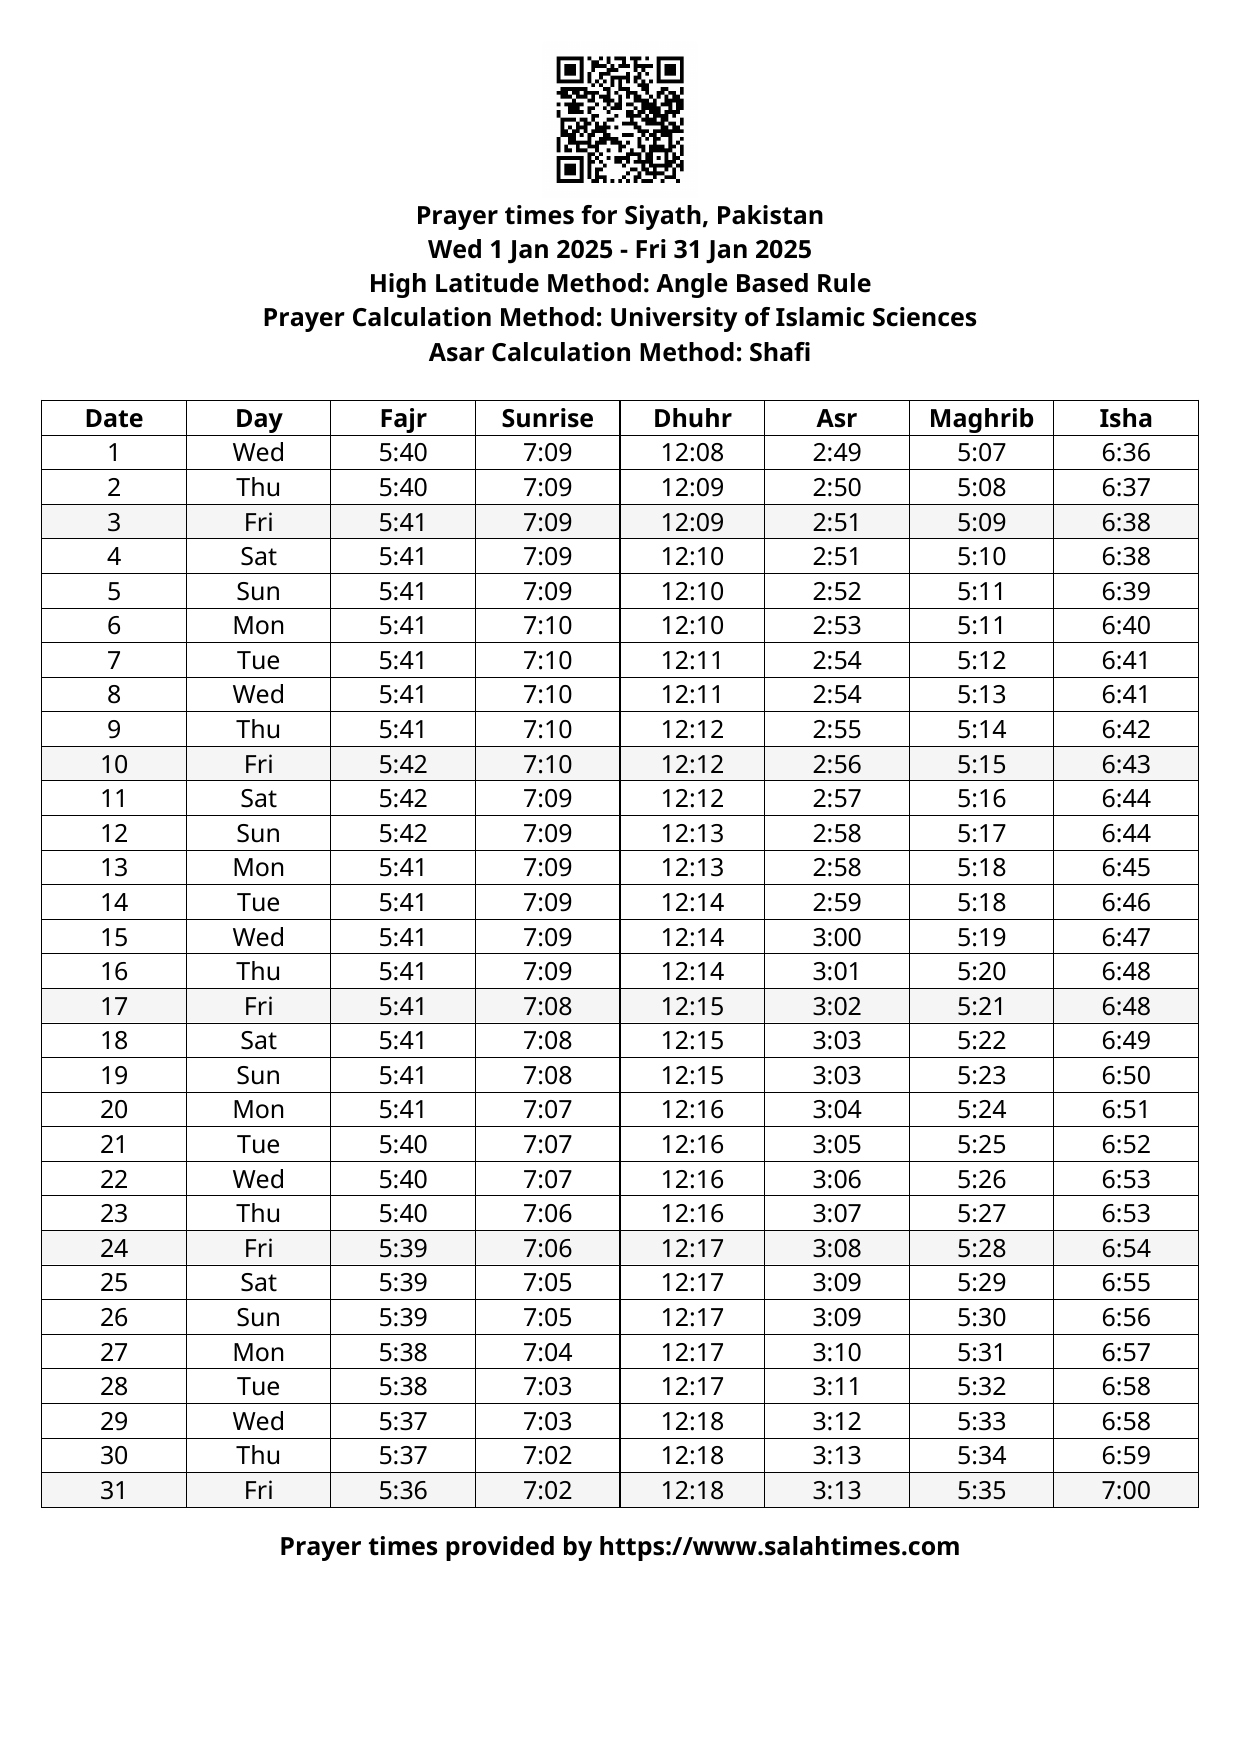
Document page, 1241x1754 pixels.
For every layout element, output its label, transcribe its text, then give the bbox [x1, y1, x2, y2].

table_cell 5:40 [331, 1127, 475, 1161]
table_cell 6:53 [1054, 1196, 1198, 1230]
table_cell 6:48 [1054, 989, 1198, 1022]
table_cell 20 [42, 1093, 186, 1126]
table_header Isha [1054, 401, 1198, 434]
table_cell 7:09 [476, 505, 619, 538]
table_cell Wed [187, 678, 330, 711]
table_cell 7:08 [476, 989, 619, 1022]
table_cell 12:16 [621, 1127, 764, 1161]
table_cell 7:02 [476, 1473, 619, 1507]
table_cell 2:59 [765, 885, 909, 919]
table_cell 5:26 [910, 1162, 1053, 1195]
table_cell 14 [42, 885, 186, 919]
table_cell 2:49 [765, 436, 909, 469]
table_cell 5:17 [910, 816, 1053, 849]
table_cell 12:17 [621, 1300, 764, 1334]
table_cell 5:30 [910, 1300, 1053, 1334]
table_header Date [42, 401, 186, 434]
table_cell 5:29 [910, 1266, 1053, 1299]
table_cell 7:07 [476, 1162, 619, 1195]
table_cell 6:58 [1054, 1369, 1198, 1403]
table_cell Thu [187, 1439, 330, 1472]
table_cell 12:11 [621, 678, 764, 711]
table_cell 6:58 [1054, 1404, 1198, 1437]
table_cell 7:05 [476, 1266, 619, 1299]
table_cell 12:18 [621, 1473, 764, 1507]
table_cell 3:03 [765, 1024, 909, 1057]
table_cell 6:51 [1054, 1093, 1198, 1126]
table_cell 7:09 [476, 574, 619, 607]
table_cell 5:40 [331, 1196, 475, 1230]
table_cell 3:09 [765, 1300, 909, 1334]
table_cell 3:13 [765, 1473, 909, 1507]
table_cell 5:41 [331, 989, 475, 1022]
table_cell 6:57 [1054, 1335, 1198, 1368]
table_cell 5:36 [331, 1473, 475, 1507]
table_cell 7:10 [476, 643, 619, 677]
table_cell 5:12 [910, 643, 1053, 677]
table_cell 6:56 [1054, 1300, 1198, 1334]
table_cell 2:57 [765, 781, 909, 815]
table_cell 5:41 [331, 1093, 475, 1126]
table_cell 7:09 [476, 885, 619, 919]
table_cell 12:14 [621, 954, 764, 988]
table_cell Thu [187, 470, 330, 504]
text Prayer times provided by https://www.salahtimes.com [42, 1528, 1198, 1563]
table_cell 19 [42, 1058, 186, 1092]
table_cell 12:16 [621, 1093, 764, 1126]
table_header Asr [765, 401, 909, 434]
table_cell 7:03 [476, 1369, 619, 1403]
table_cell 22 [42, 1162, 186, 1195]
table_cell 5:41 [331, 539, 475, 573]
table_cell 12:12 [621, 747, 764, 780]
table_cell 12:18 [621, 1404, 764, 1437]
table_cell 3:12 [765, 1404, 909, 1437]
table_cell 5:16 [910, 781, 1053, 815]
table_cell 5:07 [910, 436, 1053, 469]
table_cell Tue [187, 1369, 330, 1403]
table_cell 6:55 [1054, 1266, 1198, 1299]
table_cell 6:52 [1054, 1127, 1198, 1161]
table_cell 5:25 [910, 1127, 1053, 1161]
table_cell 12 [42, 816, 186, 849]
table_cell Sun [187, 1058, 330, 1092]
table_cell 25 [42, 1266, 186, 1299]
table_cell 2:58 [765, 851, 909, 884]
table_cell Thu [187, 712, 330, 746]
table_cell 23 [42, 1196, 186, 1230]
table_cell Wed [187, 920, 330, 953]
table_cell 16 [42, 954, 186, 988]
table_cell 6:46 [1054, 885, 1198, 919]
table_cell 3 [42, 505, 186, 538]
table_cell Thu [187, 954, 330, 988]
table_cell 5:14 [910, 712, 1053, 746]
table_cell 5:41 [331, 712, 475, 746]
table_cell 3:00 [765, 920, 909, 953]
table_cell 5:41 [331, 1058, 475, 1092]
table_cell 7:04 [476, 1335, 619, 1368]
table_cell 8 [42, 678, 186, 711]
table_cell 2:54 [765, 678, 909, 711]
table_header Dhuhr [621, 401, 764, 434]
table_cell 5:33 [910, 1404, 1053, 1437]
table_cell 7:10 [476, 678, 619, 711]
table_cell 12:15 [621, 1058, 764, 1092]
table_cell 5:39 [331, 1231, 475, 1264]
table_cell 12:13 [621, 851, 764, 884]
table_cell 7:05 [476, 1300, 619, 1334]
table_cell 5:38 [331, 1369, 475, 1403]
table_cell 30 [42, 1439, 186, 1472]
table_cell 5:41 [331, 574, 475, 607]
table_cell Sun [187, 1300, 330, 1334]
table_cell 5:15 [910, 747, 1053, 780]
table_cell 3:04 [765, 1093, 909, 1126]
table_cell Sun [187, 574, 330, 607]
table_header Sunrise [476, 401, 619, 434]
table_cell 6:38 [1054, 539, 1198, 573]
table_cell 5:08 [910, 470, 1053, 504]
table_cell 12:13 [621, 816, 764, 849]
table_cell 6:49 [1054, 1024, 1198, 1057]
table_cell 10 [42, 747, 186, 780]
table_cell Fri [187, 505, 330, 538]
table_cell 12:14 [621, 885, 764, 919]
table_cell 7:10 [476, 712, 619, 746]
table_cell Mon [187, 1335, 330, 1368]
table_cell 6:45 [1054, 851, 1198, 884]
table_cell 6:53 [1054, 1162, 1198, 1195]
picture [542, 41, 699, 198]
table_cell 5:13 [910, 678, 1053, 711]
table_cell Mon [187, 1093, 330, 1126]
table_cell 3:03 [765, 1058, 909, 1092]
table_cell 5:31 [910, 1335, 1053, 1368]
table_cell 3:11 [765, 1369, 909, 1403]
table_cell 15 [42, 920, 186, 953]
table_cell 6:43 [1054, 747, 1198, 780]
table_cell 5:42 [331, 781, 475, 815]
text Wed 1 Jan 2025 - Fri 31 Jan 2025 [42, 232, 1198, 266]
table_cell 3:07 [765, 1196, 909, 1230]
table_cell 6:40 [1054, 609, 1198, 642]
table_cell 6 [42, 609, 186, 642]
table_cell Fri [187, 989, 330, 1022]
table_cell Tue [187, 643, 330, 677]
table_cell 5:11 [910, 609, 1053, 642]
table_cell 27 [42, 1335, 186, 1368]
table_cell 5:41 [331, 885, 475, 919]
table_cell 3:10 [765, 1335, 909, 1368]
table_cell 6:47 [1054, 920, 1198, 953]
table_cell Mon [187, 851, 330, 884]
table_cell 5:20 [910, 954, 1053, 988]
table_cell Sat [187, 1266, 330, 1299]
table_cell 7:10 [476, 609, 619, 642]
table_cell 6:37 [1054, 470, 1198, 504]
text High Latitude Method: Angle Based Rule [42, 266, 1198, 300]
table_cell 5:41 [331, 678, 475, 711]
table_cell 5:41 [331, 954, 475, 988]
table_cell 12:16 [621, 1196, 764, 1230]
table_cell 5:27 [910, 1196, 1053, 1230]
table_cell 5:41 [331, 920, 475, 953]
table_cell 12:09 [621, 505, 764, 538]
table_cell 6:50 [1054, 1058, 1198, 1092]
table_cell 5:39 [331, 1266, 475, 1299]
table_cell Mon [187, 609, 330, 642]
table_cell 6:44 [1054, 816, 1198, 849]
table_cell 12:10 [621, 539, 764, 573]
table_cell 12:14 [621, 920, 764, 953]
table_cell 5:21 [910, 989, 1053, 1022]
table_cell 12:12 [621, 781, 764, 815]
table_cell 6:38 [1054, 505, 1198, 538]
table_cell 3:09 [765, 1266, 909, 1299]
table_cell 5:28 [910, 1231, 1053, 1264]
table_cell 5:41 [331, 609, 475, 642]
table_cell 7:07 [476, 1127, 619, 1161]
table_cell 6:48 [1054, 954, 1198, 988]
table_header Maghrib [910, 401, 1053, 434]
table_cell 2:54 [765, 643, 909, 677]
table_cell Tue [187, 1127, 330, 1161]
table_cell 7:09 [476, 436, 619, 469]
table_cell 5:37 [331, 1404, 475, 1437]
table_header Fajr [331, 401, 475, 434]
table_cell 5:09 [910, 505, 1053, 538]
table_cell 5:18 [910, 885, 1053, 919]
table_cell 7:10 [476, 747, 619, 780]
table_cell 12:17 [621, 1335, 764, 1368]
table_cell 5:24 [910, 1093, 1053, 1126]
table_cell 6:41 [1054, 643, 1198, 677]
table_cell Wed [187, 1404, 330, 1437]
table_cell 11 [42, 781, 186, 815]
table_cell 7 [42, 643, 186, 677]
table_cell 2:55 [765, 712, 909, 746]
table_cell Sat [187, 781, 330, 815]
table_cell 3:06 [765, 1162, 909, 1195]
table_cell 12:15 [621, 989, 764, 1022]
table_cell 5 [42, 574, 186, 607]
table_cell 6:59 [1054, 1439, 1198, 1472]
table_cell 7:09 [476, 781, 619, 815]
table_cell 1 [42, 436, 186, 469]
text Asar Calculation Method: Shafi [42, 334, 1198, 368]
table_cell 5:41 [331, 1024, 475, 1057]
table_cell 5:32 [910, 1369, 1053, 1403]
table_cell 7:00 [1054, 1473, 1198, 1507]
table_cell Fri [187, 1231, 330, 1264]
table_cell 3:08 [765, 1231, 909, 1264]
table_cell 12:17 [621, 1266, 764, 1299]
table_cell 3:02 [765, 989, 909, 1022]
table_cell Wed [187, 436, 330, 469]
table_cell 2:51 [765, 505, 909, 538]
table_cell 2:53 [765, 609, 909, 642]
table_cell 7:09 [476, 470, 619, 504]
table_cell 6:39 [1054, 574, 1198, 607]
table_cell 5:40 [331, 470, 475, 504]
table_cell Sat [187, 539, 330, 573]
table_cell 2:58 [765, 816, 909, 849]
text Prayer Calculation Method: University of Islamic Sciences [42, 300, 1198, 334]
table_cell 12:10 [621, 574, 764, 607]
table_cell 7:09 [476, 816, 619, 849]
table_cell 5:22 [910, 1024, 1053, 1057]
table_cell 7:02 [476, 1439, 619, 1472]
table_cell 21 [42, 1127, 186, 1161]
table_cell 5:40 [331, 436, 475, 469]
table_cell 7:09 [476, 920, 619, 953]
table_cell Sat [187, 1024, 330, 1057]
table_cell Thu [187, 1196, 330, 1230]
table_cell 5:18 [910, 851, 1053, 884]
table_cell Fri [187, 747, 330, 780]
table_cell 5:41 [331, 851, 475, 884]
table_cell 7:08 [476, 1024, 619, 1057]
table_cell 12:11 [621, 643, 764, 677]
table_cell 12:17 [621, 1231, 764, 1264]
table_cell 5:19 [910, 920, 1053, 953]
table_cell 28 [42, 1369, 186, 1403]
table_cell 2 [42, 470, 186, 504]
table_cell 7:09 [476, 851, 619, 884]
table_cell 3:01 [765, 954, 909, 988]
table_cell 7:09 [476, 954, 619, 988]
table_cell 7:03 [476, 1404, 619, 1437]
table_cell 6:41 [1054, 678, 1198, 711]
table_cell 9 [42, 712, 186, 746]
table_cell 12:15 [621, 1024, 764, 1057]
table_cell 12:08 [621, 436, 764, 469]
table_cell 6:44 [1054, 781, 1198, 815]
table_cell 7:06 [476, 1196, 619, 1230]
table_cell Sun [187, 816, 330, 849]
table_cell 3:13 [765, 1439, 909, 1472]
table_cell Tue [187, 885, 330, 919]
table_cell 2:50 [765, 470, 909, 504]
table_cell 12:16 [621, 1162, 764, 1195]
table_cell 7:06 [476, 1231, 619, 1264]
table_cell 12:12 [621, 712, 764, 746]
table_cell 5:11 [910, 574, 1053, 607]
table_cell 5:41 [331, 643, 475, 677]
table_cell 13 [42, 851, 186, 884]
table_cell 3:05 [765, 1127, 909, 1161]
table_cell 18 [42, 1024, 186, 1057]
text Prayer times for Siyath, Pakistan [42, 198, 1198, 232]
table_cell 4 [42, 539, 186, 573]
table_cell 31 [42, 1473, 186, 1507]
table_cell Fri [187, 1473, 330, 1507]
table_cell 6:54 [1054, 1231, 1198, 1264]
table_cell 5:40 [331, 1162, 475, 1195]
table_cell 5:41 [331, 505, 475, 538]
table_cell 17 [42, 989, 186, 1022]
table_cell 5:39 [331, 1300, 475, 1334]
table_header Day [187, 401, 330, 434]
table_cell 5:42 [331, 747, 475, 780]
table_cell 12:17 [621, 1369, 764, 1403]
table_cell 2:52 [765, 574, 909, 607]
table_cell 5:38 [331, 1335, 475, 1368]
table_cell 5:35 [910, 1473, 1053, 1507]
table_cell 5:37 [331, 1439, 475, 1472]
table_cell 12:09 [621, 470, 764, 504]
table_cell Wed [187, 1162, 330, 1195]
table_cell 7:09 [476, 539, 619, 573]
table_cell 5:23 [910, 1058, 1053, 1092]
table_cell 5:42 [331, 816, 475, 849]
table_cell 2:51 [765, 539, 909, 573]
table_cell 5:34 [910, 1439, 1053, 1472]
table_cell 6:36 [1054, 436, 1198, 469]
table_cell 6:42 [1054, 712, 1198, 746]
table_cell 2:56 [765, 747, 909, 780]
table_cell 26 [42, 1300, 186, 1334]
table_cell 5:10 [910, 539, 1053, 573]
table_cell 12:10 [621, 609, 764, 642]
table_cell 7:08 [476, 1058, 619, 1092]
table_cell 29 [42, 1404, 186, 1437]
table_cell 12:18 [621, 1439, 764, 1472]
table_cell 7:07 [476, 1093, 619, 1126]
table_cell 24 [42, 1231, 186, 1264]
